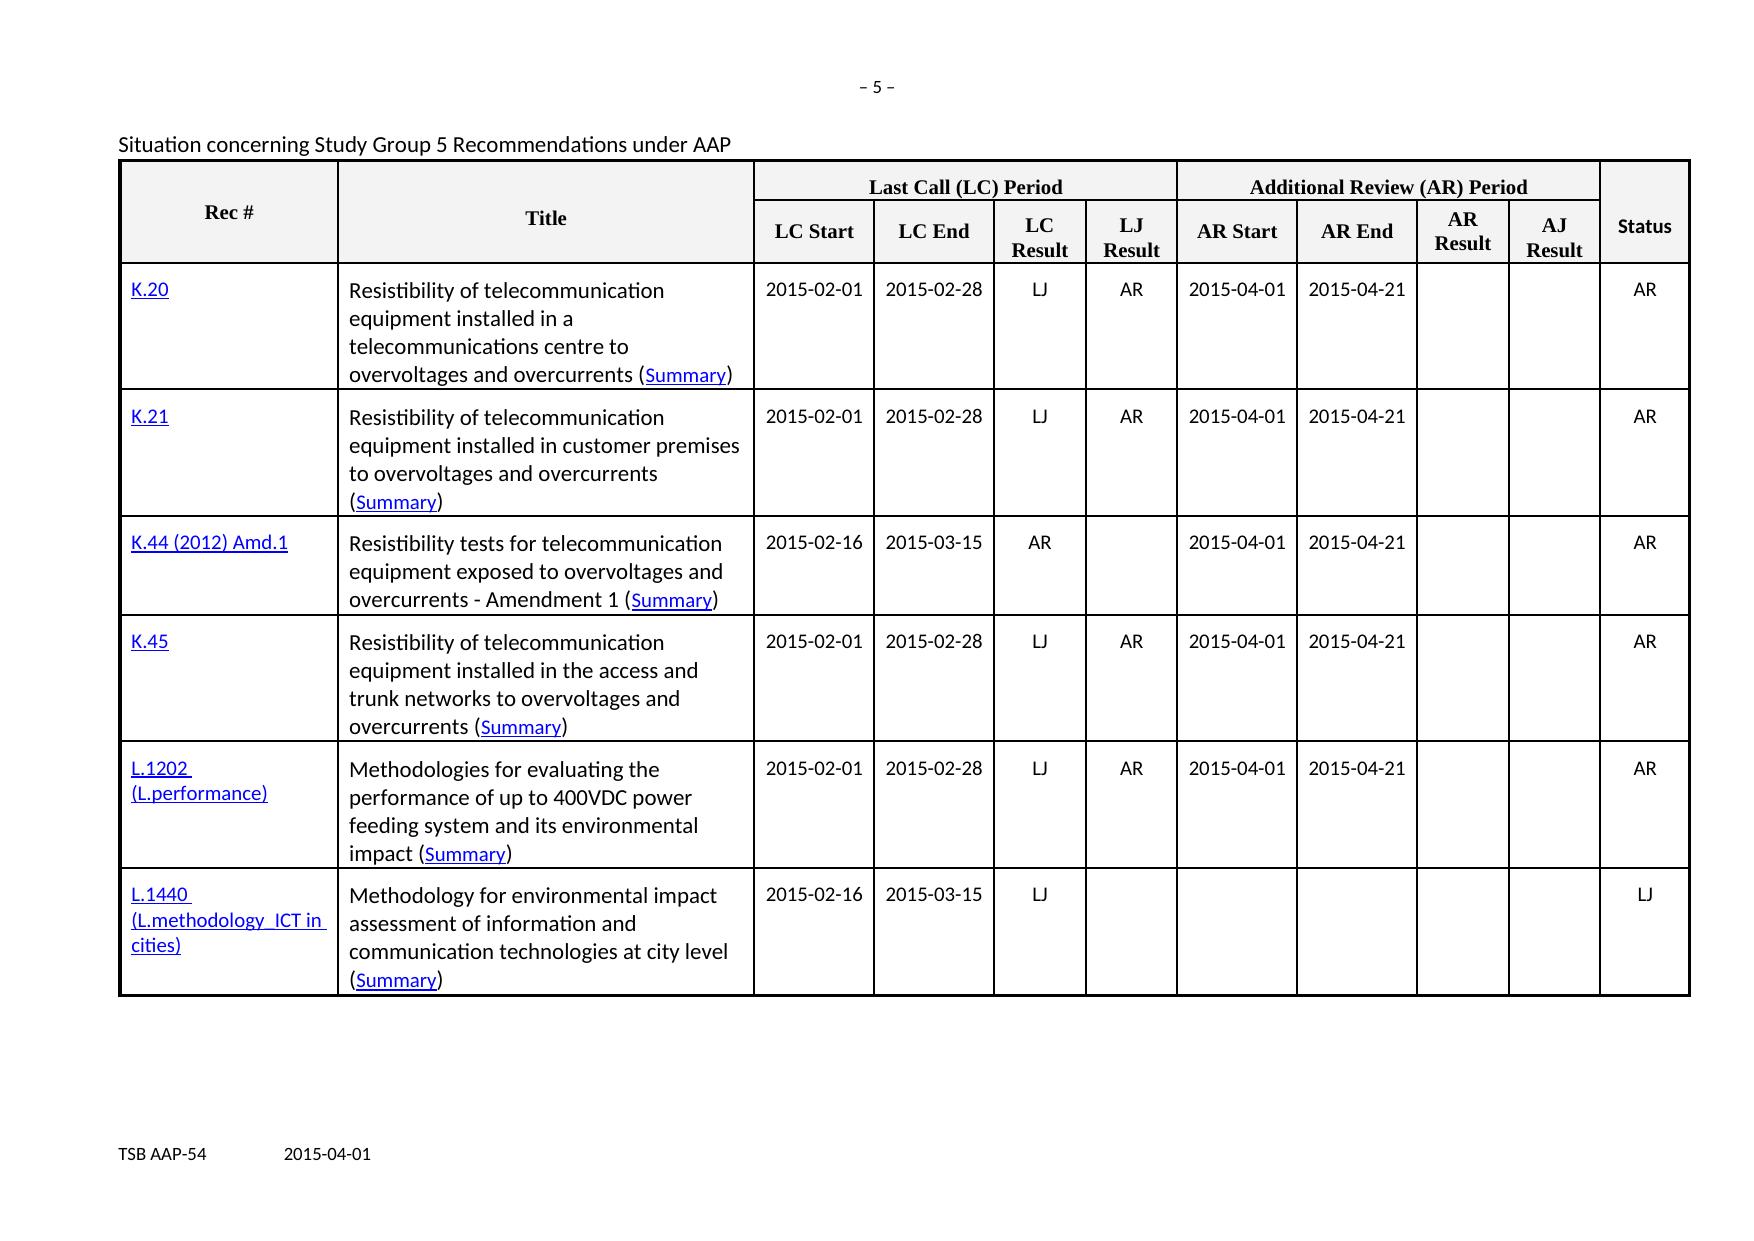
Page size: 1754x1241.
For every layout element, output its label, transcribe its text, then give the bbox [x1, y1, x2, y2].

table_cell AR [1087, 616, 1176, 740]
table_cell LC Start [755, 201, 873, 262]
table_cell 2015-02-16 [755, 517, 873, 613]
table_cell [1510, 390, 1599, 515]
table_cell L.1440 (L.methodology_ICT in cities) [122, 869, 337, 993]
table_header Additional Review (AR) Period [1178, 162, 1599, 199]
table_cell LJ [1601, 869, 1688, 993]
table_cell LJ [995, 869, 1085, 993]
table_cell K.45 [122, 616, 337, 740]
table_cell [1418, 517, 1508, 613]
table_cell [1510, 616, 1599, 740]
table_cell AR [1601, 264, 1688, 388]
table_cell AR [1601, 742, 1688, 867]
table_cell 2015-04-21 [1298, 264, 1416, 388]
table_cell 2015-02-01 [755, 390, 873, 515]
table_cell 2015-04-21 [1298, 742, 1416, 867]
table_cell Resistibility of telecommunication equipment installed in a telecommunications centre to overvoltages and overcurrents (Summary) [339, 264, 753, 388]
table_cell 2015-04-21 [1298, 390, 1416, 515]
table_cell [1178, 869, 1296, 993]
table_cell [1418, 390, 1508, 515]
table_cell LJ [995, 742, 1085, 867]
table_header Title [339, 162, 753, 262]
table_cell [1418, 742, 1508, 867]
table_cell AR [1601, 616, 1688, 740]
table_cell AR [1601, 517, 1688, 613]
table_cell [1298, 869, 1416, 993]
table_cell 2015-04-01 [1178, 742, 1296, 867]
table_cell 2015-02-28 [875, 390, 993, 515]
table_header Status [1601, 162, 1688, 262]
table_cell AR [1087, 390, 1176, 515]
table_cell 2015-03-15 [875, 869, 993, 993]
table_cell Methodologies for evaluating the performance of up to 400VDC power feeding system and its environmental impact (Summary) [339, 742, 753, 867]
table_cell [1418, 869, 1508, 993]
table_cell 2015-04-01 [1178, 517, 1296, 613]
table_cell 2015-02-28 [875, 264, 993, 388]
table_cell Resistibility tests for telecommunication equipment exposed to overvoltages and overcurrents - Amendment 1 (Summary) [339, 517, 753, 613]
table_cell AR End [1298, 201, 1416, 262]
table_cell Resistibility of telecommunication equipment installed in the access and trunk networks to overvoltages and overcurrents (Summary) [339, 616, 753, 740]
table_cell AJ Result [1510, 201, 1599, 262]
table_cell AR [1087, 742, 1176, 867]
table_cell [1418, 264, 1508, 388]
table_cell [1510, 742, 1599, 867]
table_cell AR [995, 517, 1085, 613]
table_cell 2015-02-01 [755, 264, 873, 388]
table_cell LC End [875, 201, 993, 262]
table_cell [1087, 869, 1176, 993]
table_cell LJ [995, 390, 1085, 515]
table_cell K.21 [122, 390, 337, 515]
table_cell [1087, 517, 1176, 613]
table_cell 2015-04-21 [1298, 517, 1416, 613]
table_cell 2015-02-28 [875, 616, 993, 740]
table_cell 2015-04-01 [1178, 390, 1296, 515]
table_cell [1418, 616, 1508, 740]
table_cell 2015-02-01 [755, 742, 873, 867]
table_cell Methodology for environmental impact assessment of information and communication technologies at city level (Summary) [339, 869, 753, 993]
table_cell 2015-04-21 [1298, 616, 1416, 740]
table_cell [1510, 869, 1599, 993]
table_cell 2015-03-15 [875, 517, 993, 613]
table_cell K.20 [122, 264, 337, 388]
table_cell [1510, 517, 1599, 613]
table_cell LJ Result [1087, 201, 1176, 262]
table_header Rec # [122, 162, 337, 262]
table_cell LJ [995, 616, 1085, 740]
table_cell AR Start [1178, 201, 1296, 262]
table_header Last Call (LC) Period [755, 162, 1176, 199]
table_cell 2015-04-01 [1178, 264, 1296, 388]
table_cell 2015-04-01 [1178, 616, 1296, 740]
table_cell 2015-02-16 [755, 869, 873, 993]
table_cell LC Result [995, 201, 1085, 262]
table_cell K.44 (2012) Amd.1 [122, 517, 337, 613]
table_cell 2015-02-01 [755, 616, 873, 740]
table_cell AR [1601, 390, 1688, 515]
table_cell 2015-02-28 [875, 742, 993, 867]
text Situation concerning Study Group 5 Recommendations under AAP [118, 131, 1636, 159]
table_cell L.1202 (L.performance) [122, 742, 337, 867]
table_cell [1510, 264, 1599, 388]
table_cell AR [1087, 264, 1176, 388]
table_cell Resistibility of telecommunication equipment installed in customer premises to overvoltages and overcurrents (Summary) [339, 390, 753, 515]
table_cell LJ [995, 264, 1085, 388]
table_cell AR Result [1418, 201, 1508, 262]
